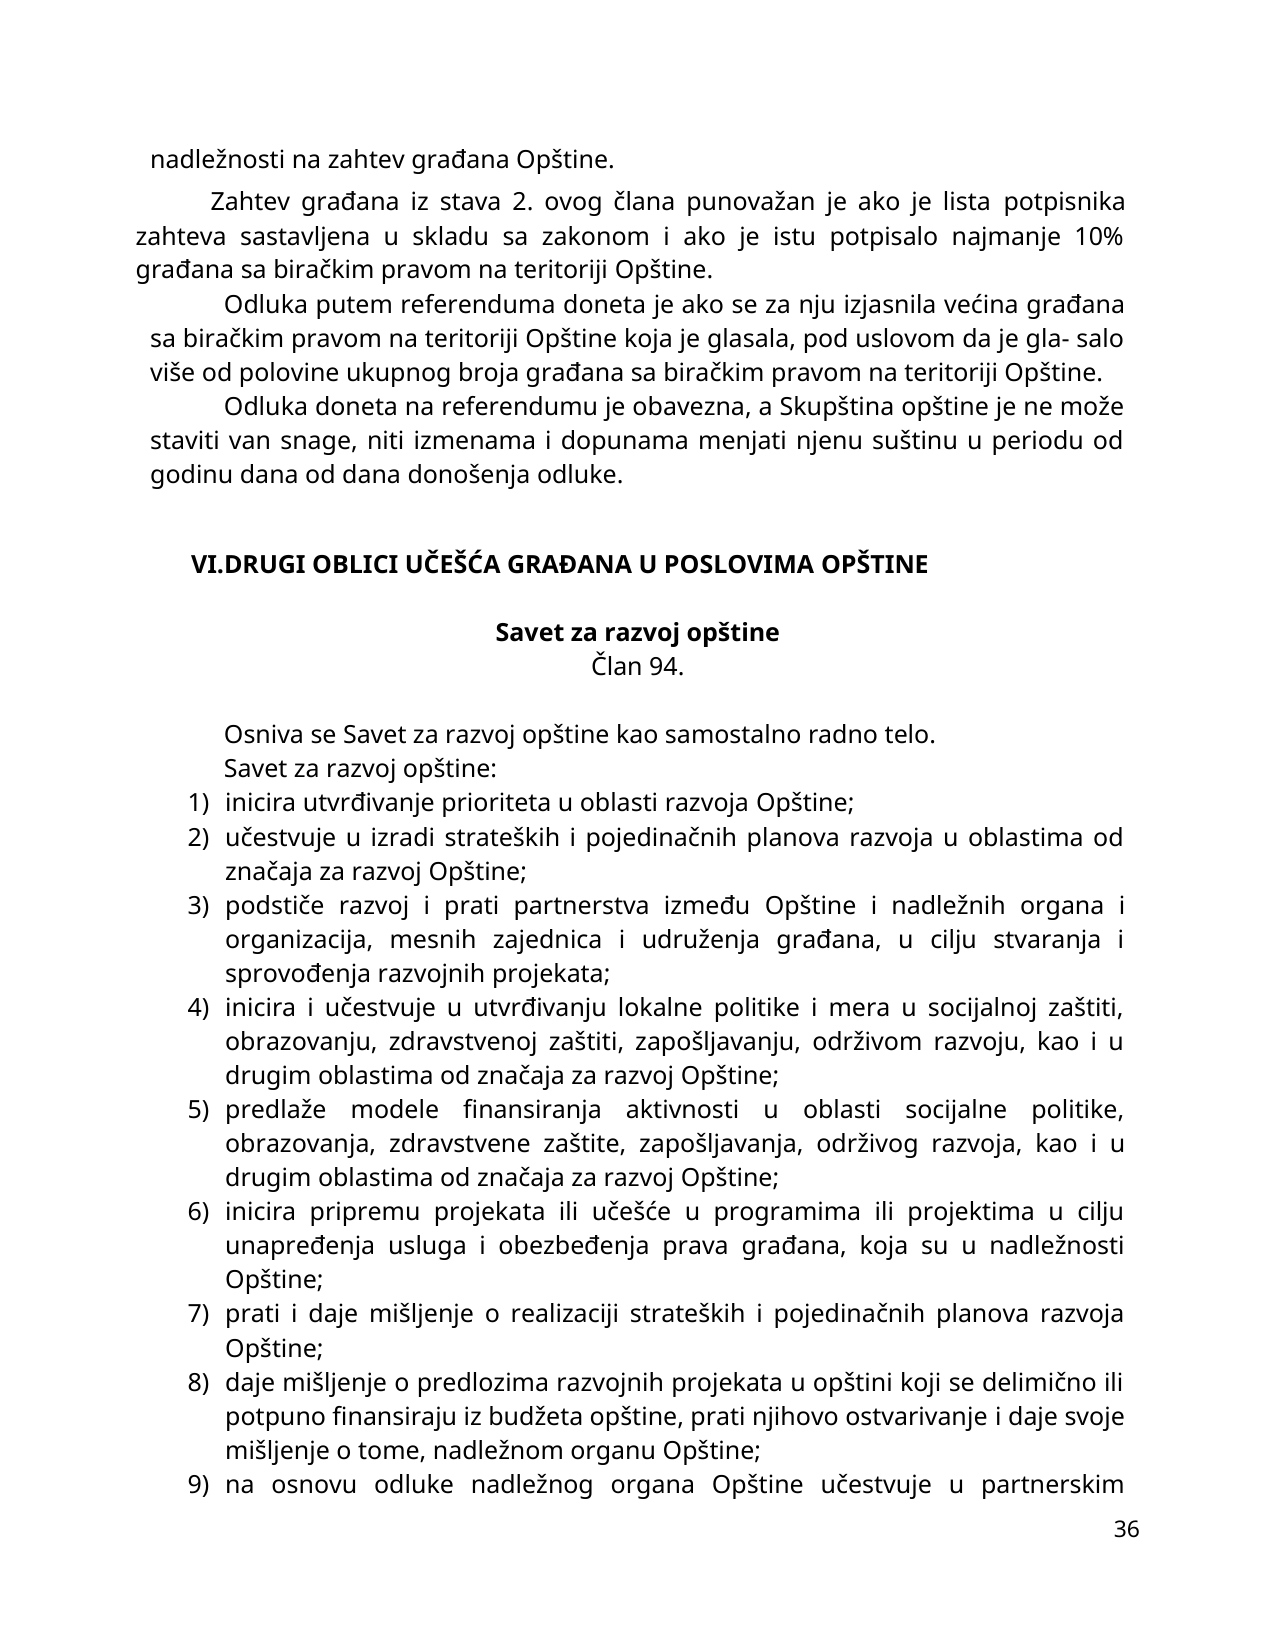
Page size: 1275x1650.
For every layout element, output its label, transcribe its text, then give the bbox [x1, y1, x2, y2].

list inicira i učestvuje u utvrđivanju lokalne politike i mera u socijalnoj zaštiti, obrazovanju, zdravstvenoj zaštiti, zapošljavanju, održivom razvoju, kao i u drugim oblastima od značaja za razvoj Opštine; [187, 989, 1125, 1092]
list učestvuje u izradi strateških i pojedinačnih planova razvoja u oblastima od značaja za razvoj Opštine; [187, 819, 1125, 887]
text Savet za razvoj opštine [146, 615, 1129, 649]
text Član 94. [146, 649, 1129, 683]
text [150, 142, 1125, 176]
text Zahtev građana iz stava 2. ovog člana punovažan je ako je lista potpisnika zahteva sastavljena u skladu sa zakonom i ako je istu potpisalo najmanje 10% građana sa biračkim pravom na teritoriji Opštine. [135, 184, 1126, 286]
list daje mišljenje o predlozima razvojnih projekata u opštini koji se delimično ili potpuno finansiraju iz budžeta opštine, prati njihovo ostvarivanje i daje svoje mišljenje o tome, nadležnom organu Opštine; [187, 1364, 1125, 1466]
text Osniva se Savet za razvoj opštine kao samostalno radno telo. Savet za razvoj opštine: [224, 717, 967, 785]
list podstiče razvoj i prati partnerstva između Opštine i nadležnih organa i organizacija, mesnih zajednica i udruženja građana, u cilju stvaranja i sprovođenja razvojnih projekata; [187, 887, 1125, 989]
text Odluka doneta na referendumu je obavezna, a Skupština opštine je ne može staviti van snage, niti izmenama i dopunama menjati njenu suštinu u periodu od godinu dana od dana donošenja odluke. [150, 388, 1125, 491]
list predlaže modele finansiranja aktivnosti u oblasti socijalne politike, obrazovanja, zdravstvene zaštite, zapošljavanja, održivog razvoja, kao i u drugim oblastima od značaja za razvoj Opštine; [187, 1092, 1126, 1194]
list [187, 1466, 1125, 1501]
list prati i daje mišljenje o realizaciji strateških i pojedinačnih planova razvoja Opštine; [187, 1296, 1125, 1364]
text Odluka putem referenduma doneta je ako se za nju izjasnila većina građana sa biračkim pravom na teritoriji Opštine koja je glasala, pod uslovom da je gla- salo više od polovine ukupnog broja građana sa biračkim pravom na teritoriji Opštine. [150, 286, 1126, 388]
subtitle VI.DRUGI OBLICI UČEŠĆA GRAĐANA U POSLOVIMA OPŠTINE [191, 547, 1139, 581]
list inicira pripremu projekata ili učešće u programima ili projektima u cilju unapređenja usluga i obezbeđenja prava građana, koja su u nadležnosti Opštine; [187, 1194, 1125, 1296]
list inicira utvrđivanje prioriteta u oblasti razvoja Opštine; [187, 785, 1139, 819]
